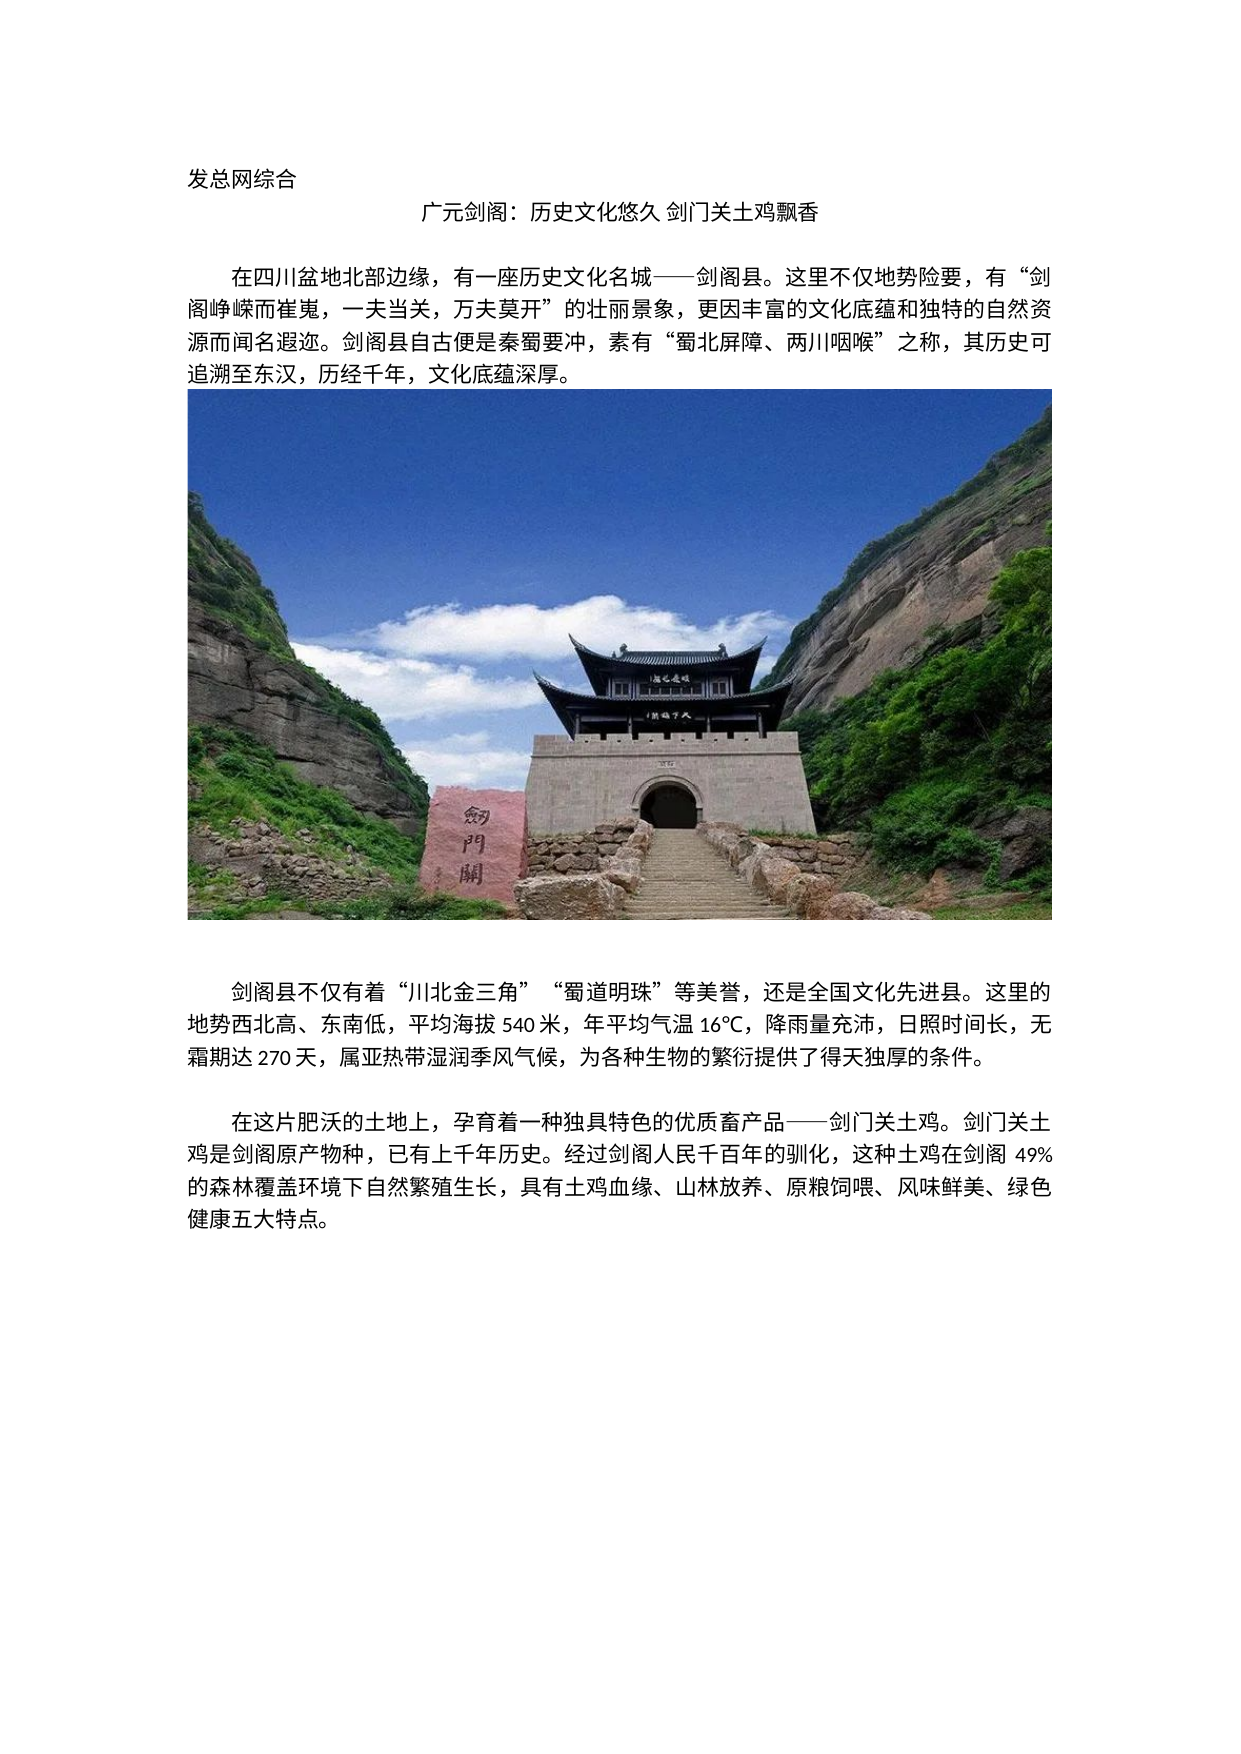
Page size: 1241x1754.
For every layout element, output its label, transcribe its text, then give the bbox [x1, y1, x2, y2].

text 剑阁县不仅有着“川北金三角”“蜀道明珠”等美誉，还是全国文化先进县。这里的地势西北高、东南低，平均海拔540米，年平均气温16℃，降雨量充沛，日照时间长，无霜期达270天，属亚热带湿润季风气候，为各种生物的繁衍提供了得天独厚的条件。 [187, 974, 1053, 1072]
picture [187, 389, 1052, 920]
text 发总网综合 [187, 162, 1053, 194]
text 在四川盆地北部边缘，有一座历史文化名城——剑阁县。这里不仅地势险要，有“剑阁峥嵘而崔嵬，一夫当关，万夫莫开”的壮丽景象，更因丰富的文化底蕴和独特的自然资源而闻名遐迩。剑阁县自古便是秦蜀要冲，素有“蜀北屏障、两川咽喉”之称，其历史可追溯至东汉，历经千年，文化底蕴深厚。 [187, 259, 1053, 389]
text 在这片肥沃的土地上，孕育着一种独具特色的优质畜产品——剑门关土鸡。剑门关土鸡是剑阁原产物种，已有上千年历史。经过剑阁人民千百年的驯化，这种土鸡在剑阁49%的森林覆盖环境下自然繁殖生长，具有土鸡血缘、山林放养、原粮饲喂、风味鲜美、绿色健康五大特点。 [187, 1104, 1053, 1234]
text 广元剑阁：历史文化悠久 剑门关土鸡飘香 [187, 194, 1053, 227]
